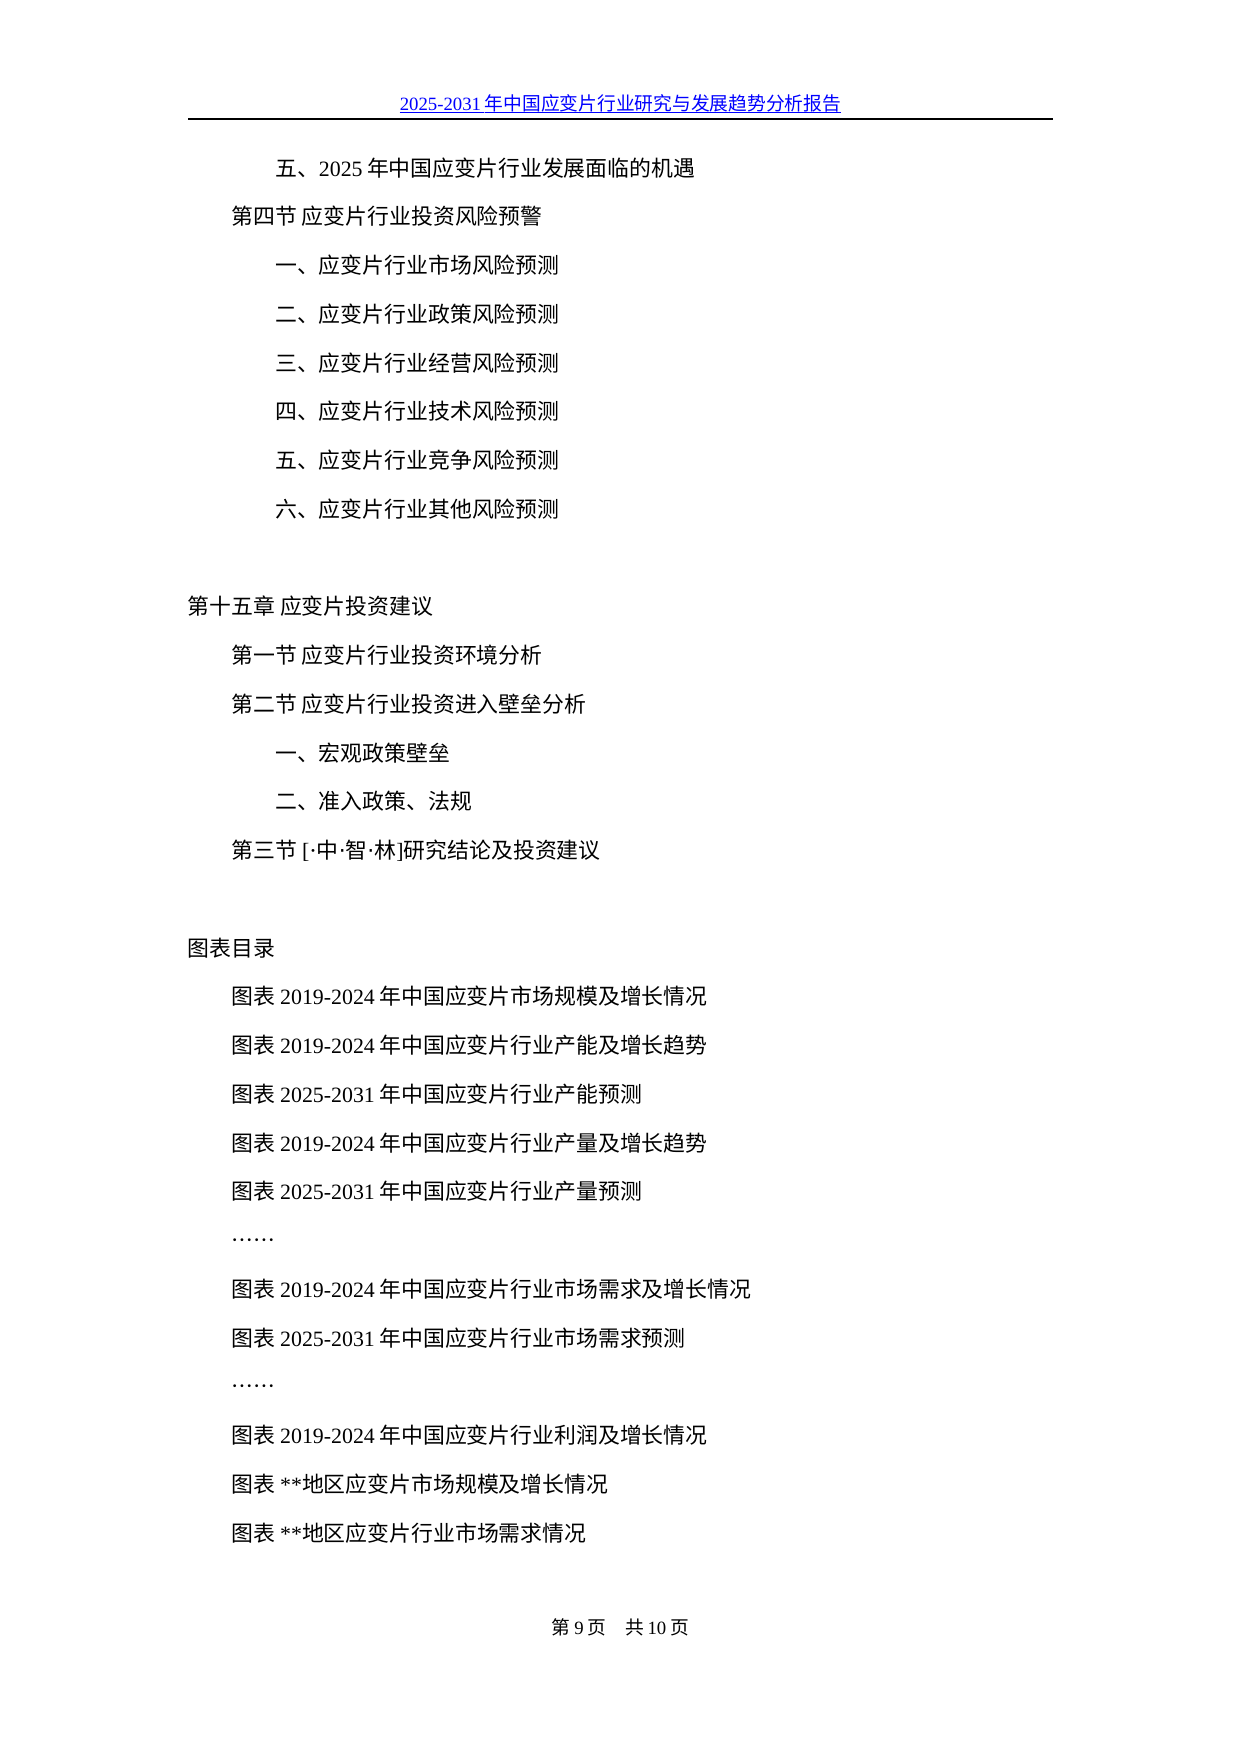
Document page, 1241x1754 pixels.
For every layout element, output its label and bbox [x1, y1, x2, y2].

text [187, 150, 1053, 1548]
